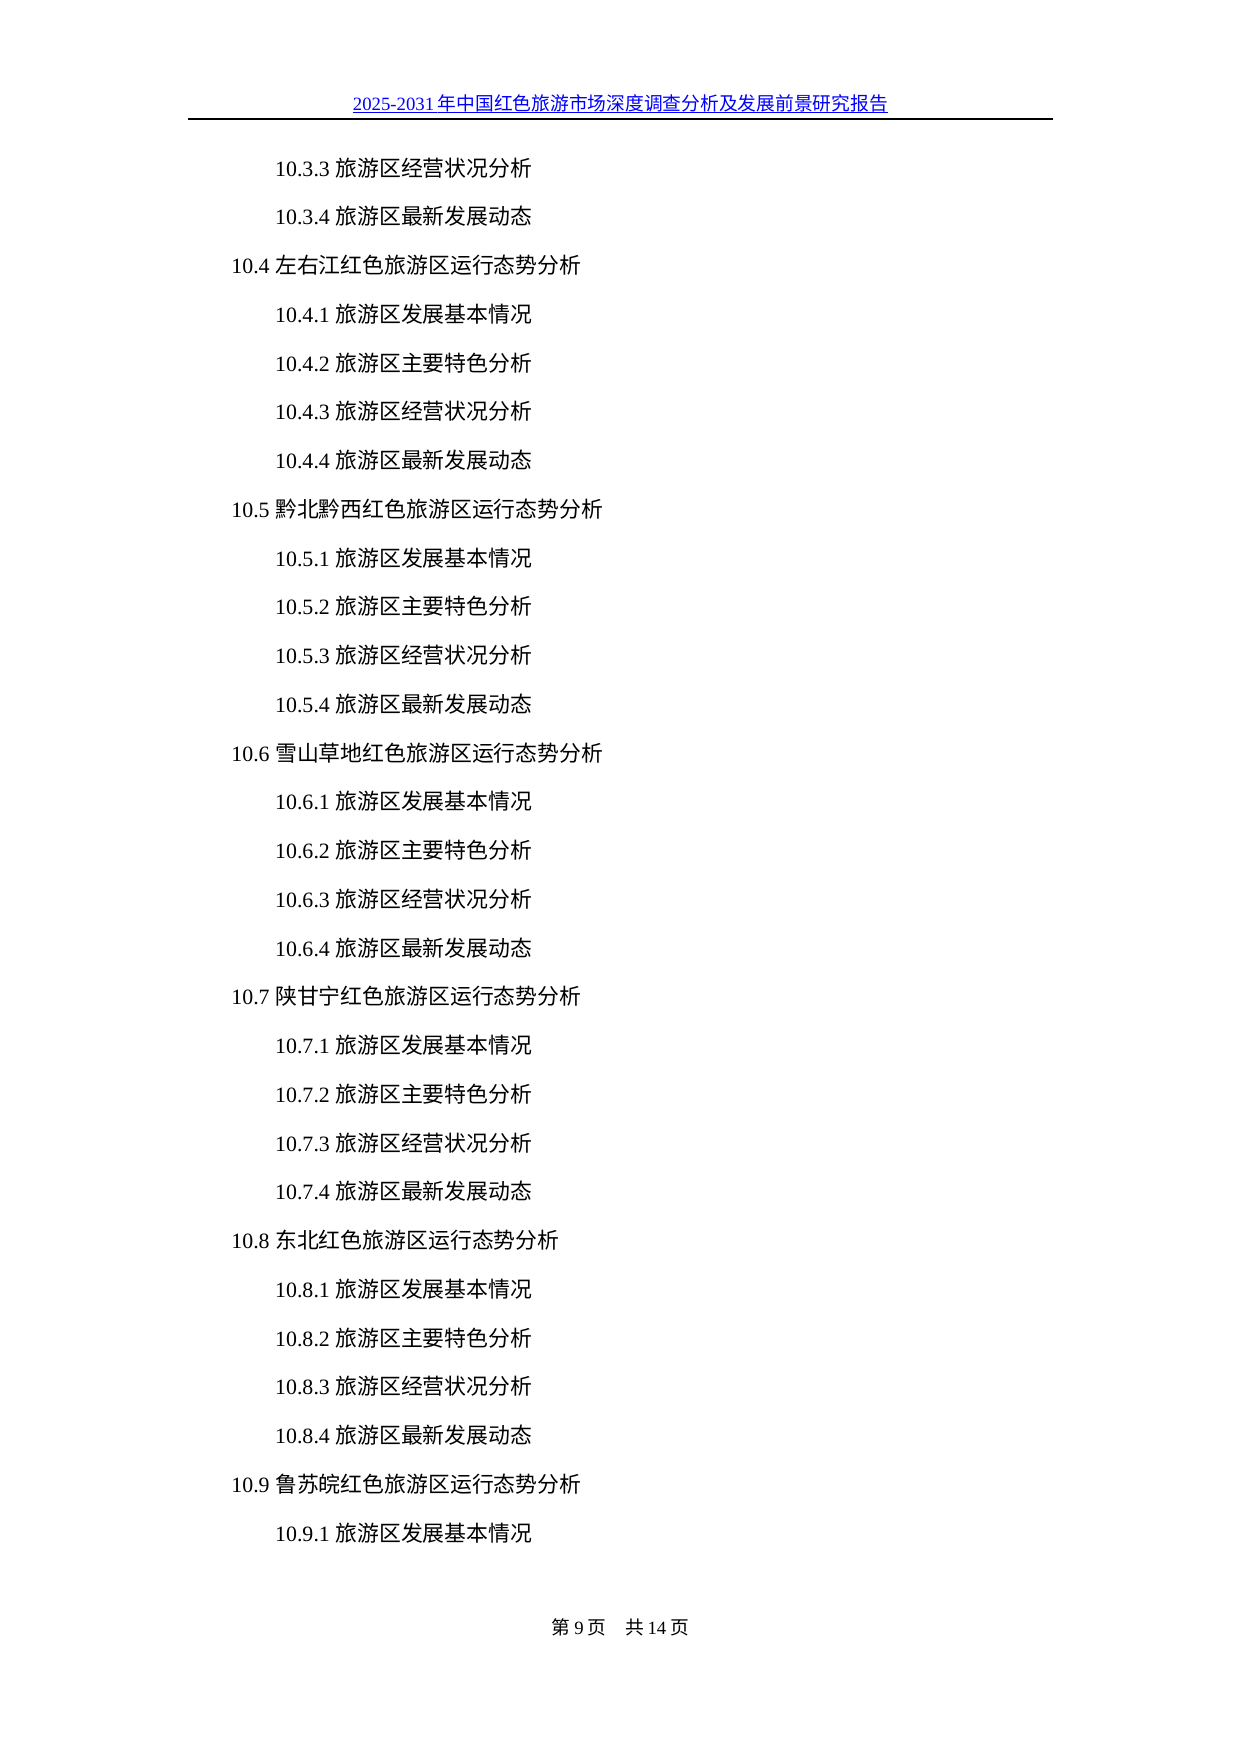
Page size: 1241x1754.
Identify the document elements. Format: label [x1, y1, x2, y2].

text [187, 150, 1053, 1548]
